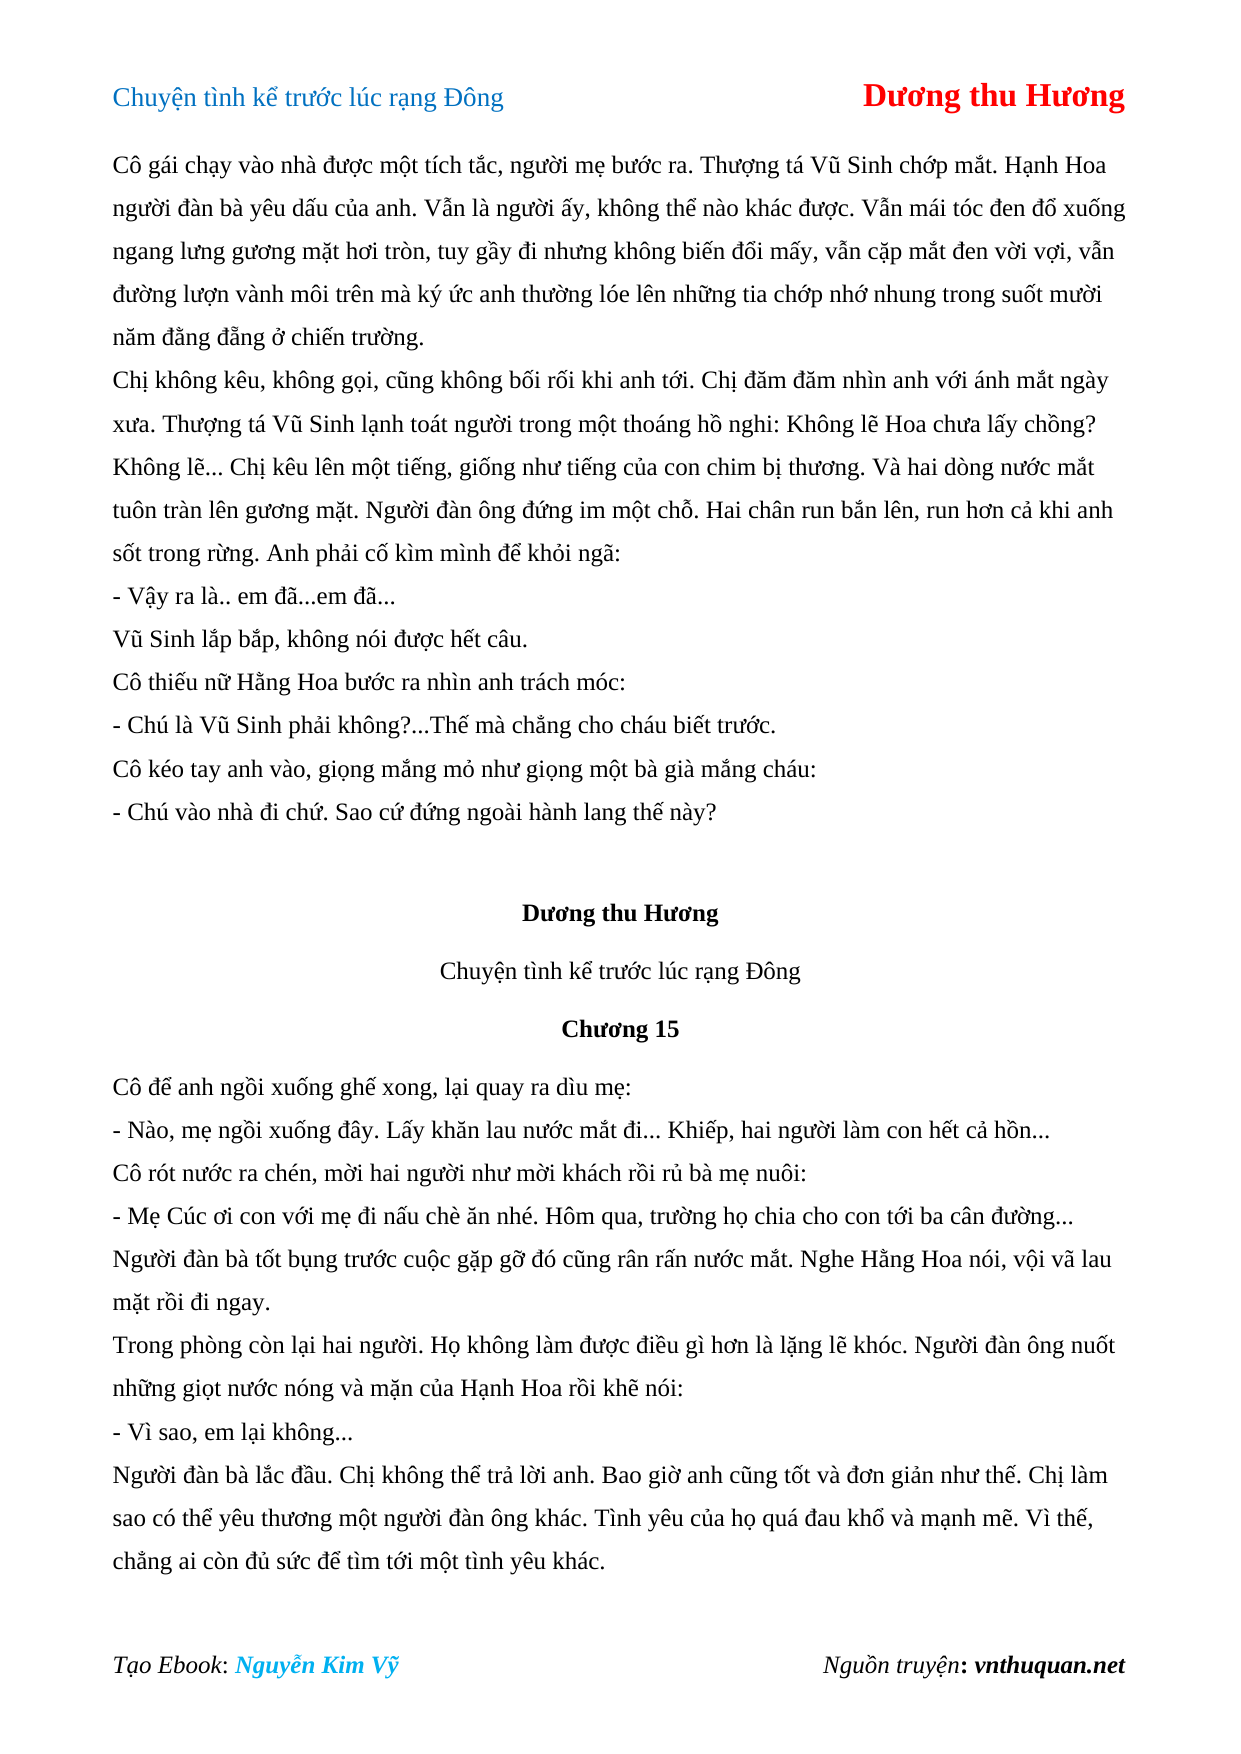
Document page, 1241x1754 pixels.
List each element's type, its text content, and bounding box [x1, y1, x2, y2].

text Chuyện tình kể trước lúc rạng Đông [112, 956, 1128, 984]
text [112, 150, 1128, 826]
text Chương 15 [112, 1014, 1128, 1042]
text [112, 1072, 1128, 1575]
text Dương thu Hương [112, 898, 1128, 927]
